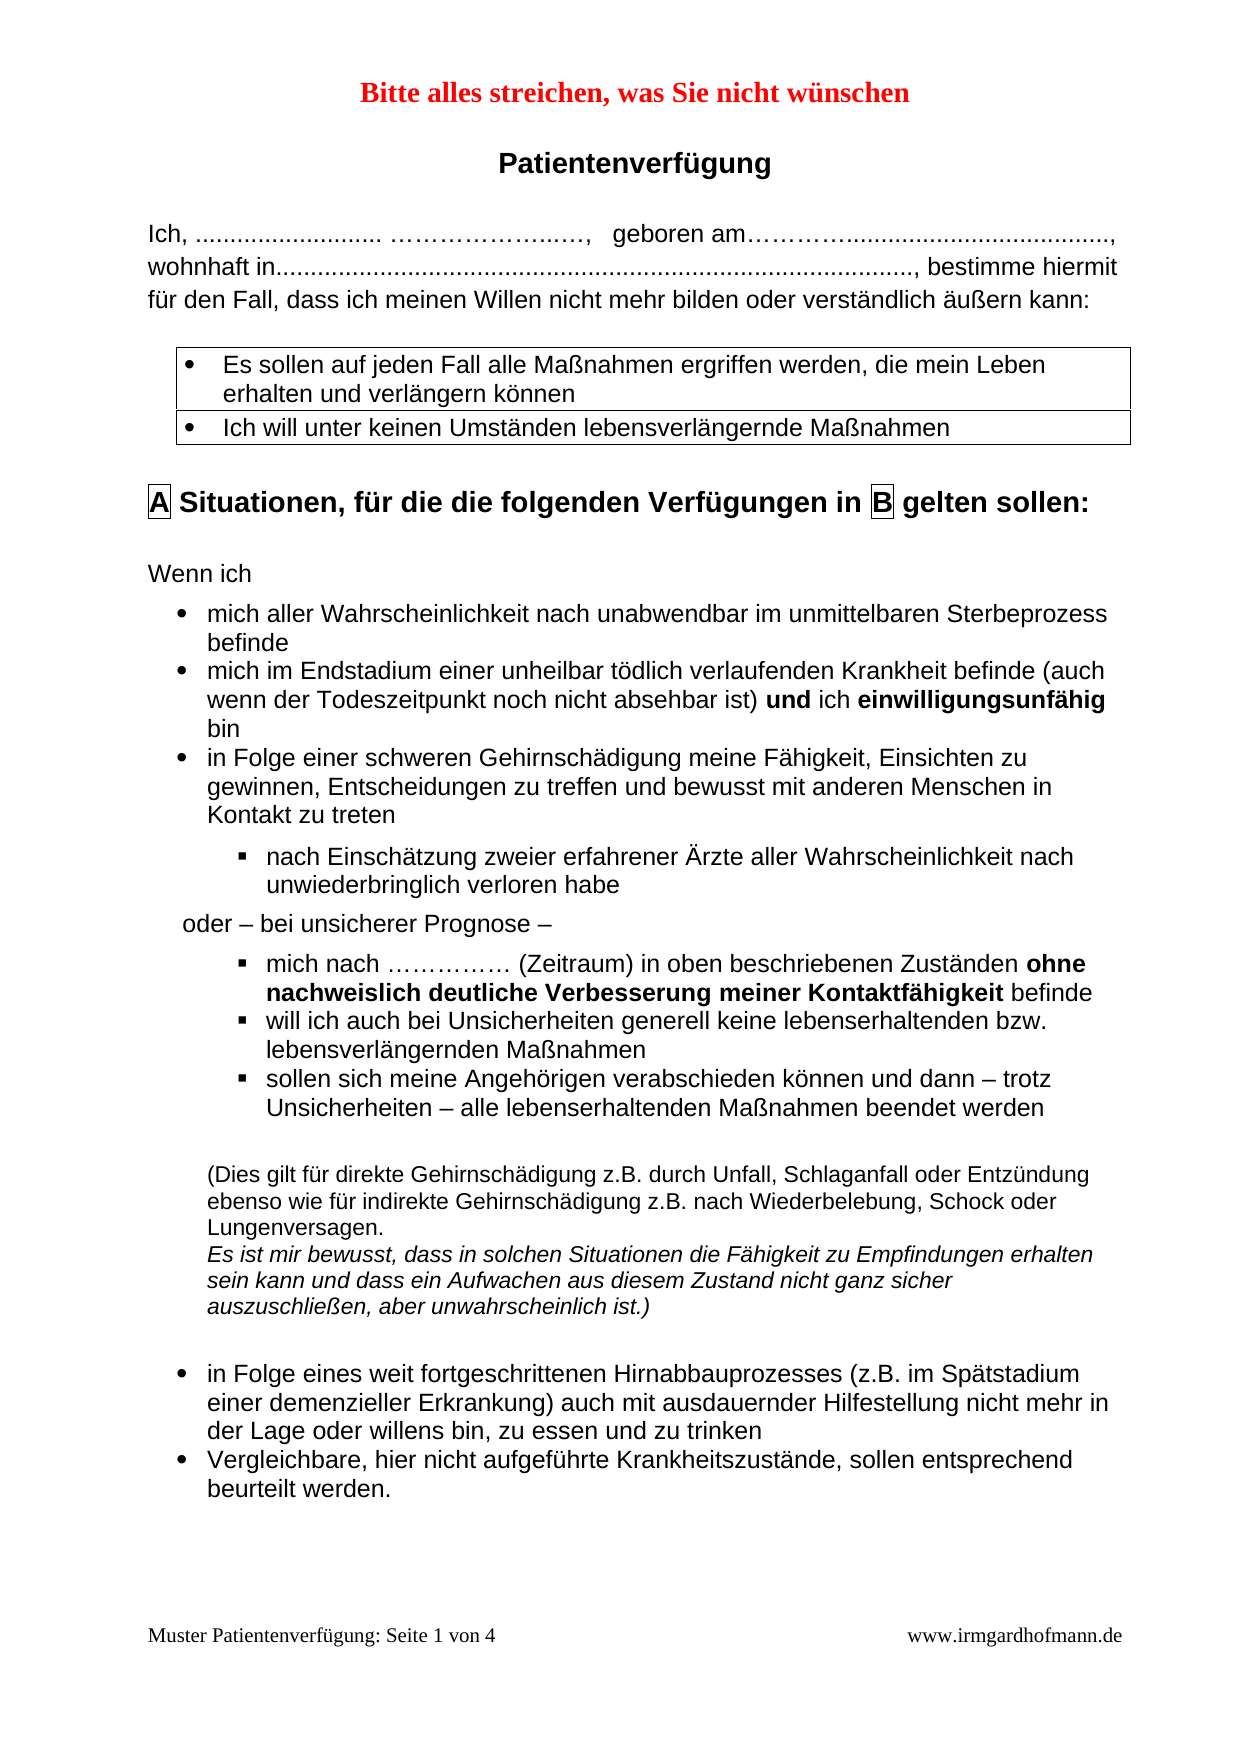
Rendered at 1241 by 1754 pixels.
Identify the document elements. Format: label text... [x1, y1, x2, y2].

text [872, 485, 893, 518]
text Wenn ich [148, 559, 1122, 588]
list mich im Endstadium einer unheilbar tödlich verlaufenden Krankheit befinde (auch wenn der Todeszeitpunkt noch nicht absehbar ist) und ich einwilligungsunfähig bin [177, 656, 1122, 743]
text Patientenverfügung [148, 146, 1122, 180]
list in Folge einer schweren Gehirnschädigung meine Fähigkeit, Einsichten zu gewinnen, Entscheidungen zu treffen und bewusst mit anderen Menschen in Kontakt zu treten [177, 743, 1122, 829]
list mich nach …………… (Zeitraum) in oben beschriebenen Zuständen ohne nachweislich deutliche Verbesserung meiner Kontaktfähigkeit befinde [236, 949, 1122, 1006]
text A Situationen, für die die folgenden Verfügungen in B gelten sollen: [171, 484, 871, 519]
list mich aller Wahrscheinlichkeit nach unabwendbar im unmittelbaren Sterbeprozess befinde [177, 599, 1122, 656]
list Vergleichbare, hier nicht aufgeführte Krankheitszustände, sollen entsprechend beurteilt werden. [177, 1445, 1122, 1503]
list will ich auch bei Unsicherheiten generell keine lebenserhaltenden bzw. lebensverlängernden Maßnahmen [236, 1006, 1122, 1064]
text Es ist mir bewusst, dass in solchen Situationen die Fähigkeit zu Empfindungen erhalten sein kann und dass ein Aufwachen aus diesem Zustand nicht ganz sicher auszuschließen, aber unwahrscheinlich ist.) [207, 1241, 1122, 1319]
text (Dies gilt für direkte Gehirnschädigung z.B. durch Unfall, Schlaganfall oder Entzündung ebenso wie für indirekte Gehirnschädigung z.B. nach Wiederbelebung, Schock oder Lungenversagen. [207, 1161, 1122, 1241]
list Ich will unter keinen Umständen lebensverlängernde Maßnahmen [177, 411, 1130, 444]
list in Folge eines weit fortgeschrittenen Hirnabbauprozesses (z.B. im Spätstadium einer demenzieller Erkrankung) auch mit ausdauernder Hilfestellung nicht mehr in der Lage oder willens bin, zu essen und zu trinken [177, 1359, 1122, 1445]
text wohnhaft in............................................................................................, bestimme hiermit für den Fall, dass ich meinen Willen nicht mehr bilden oder verständlich äußern kann: [148, 252, 1122, 314]
list sollen sich meine Angehörigen verabschieden können und dann – trotz Unsicherheiten – alle lebenserhaltenden Maßnahmen beendet werden [236, 1064, 1122, 1121]
text oder – bei unsicherer Prognose – [148, 909, 1122, 938]
text Ich, ........................... ………………...…, geboren am…………......................................, [148, 219, 1122, 248]
list Es sollen auf jeden Fall alle Maßnahmen ergriffen werden, die mein Leben erhalten und verlängern können [177, 348, 1130, 409]
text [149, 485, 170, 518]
list nach Einschätzung zweier erfahrener Ärzte aller Wahrscheinlichkeit nach unwiederbringlich verloren habe [236, 841, 1122, 899]
text A Situationen, für die die folgenden Verfügungen in B gelten sollen: [894, 484, 1122, 519]
